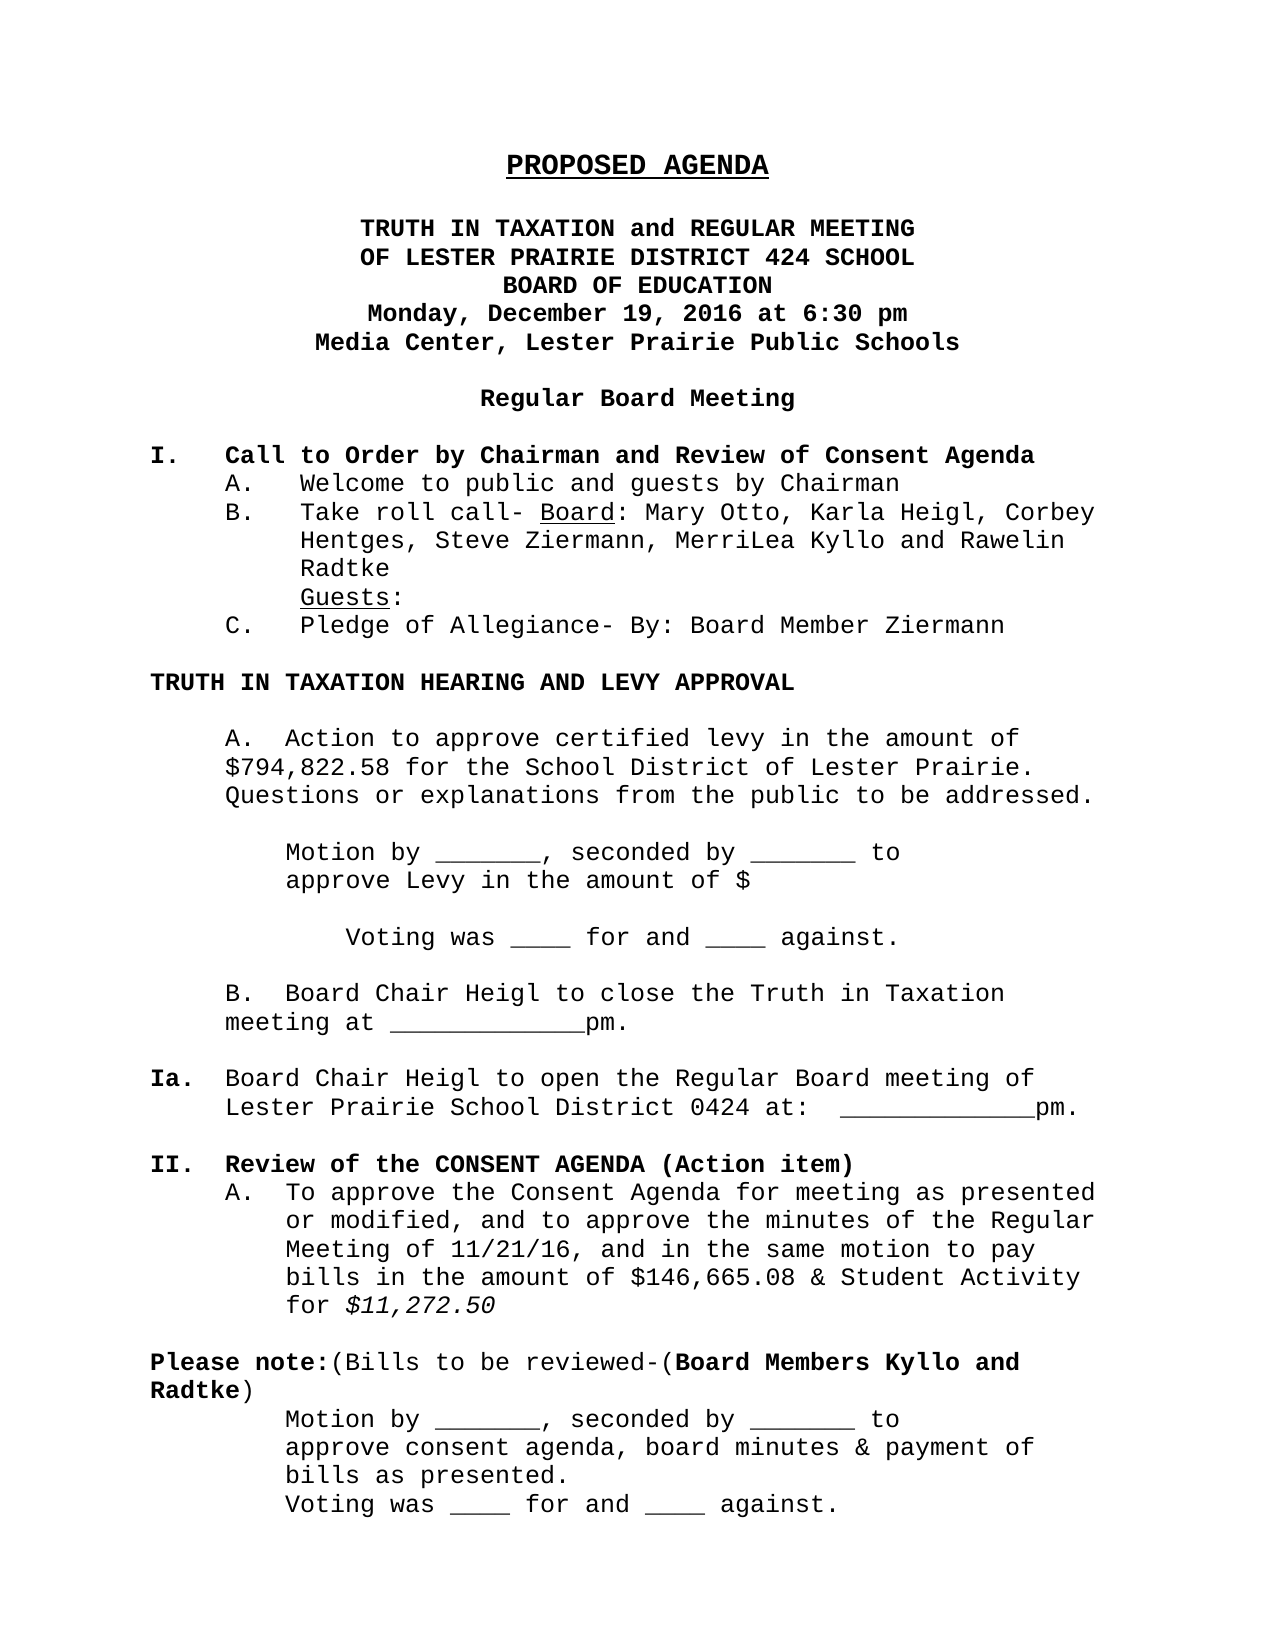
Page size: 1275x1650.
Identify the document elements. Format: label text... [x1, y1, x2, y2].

list To approve the Consent Agenda for meeting as presented or modified, and to approve the minutes of the Regular Meeting of 11/21/16, and in the same motion to pay bills in the amount of $146,665.08 & Student Activity for $11,272.50 [225, 1180, 1125, 1321]
list Voting was ____ for and ____ against. [285, 924, 1125, 953]
text Guests: [300, 584, 1125, 613]
text Ia. Board Chair Heigl to open the Regular Board meeting of [150, 1066, 1125, 1094]
text Monday, December 19, 2016 at 6:30 pm [150, 301, 1125, 329]
text B. Board Chair Heigl to close the Truth in Taxation meeting at _____________pm. [150, 981, 1125, 1038]
text Please note:(Bills to be reviewed-(Board Members Kyllo and Radtke) [150, 1350, 1125, 1406]
text A. Action to approve certified levy in the amount of $794,822.58 for the School District of Lester Prairie. Questions or explanations from the public to be addressed. [225, 726, 1125, 811]
text Voting was ____ for and ____ against. [150, 1491, 1125, 1520]
subtitle I. Call to Order by Chairman and Review of Consent Agenda [150, 443, 1125, 471]
list Welcome to public and guests by Chairman [225, 471, 1125, 499]
list Pledge of Allegiance- By: Board Member Ziermann [225, 613, 1125, 641]
text TRUTH IN TAXATION HEARING AND LEVY APPROVAL [150, 669, 1125, 698]
text BOARD OF EDUCATION [150, 273, 1125, 301]
text approve consent agenda, board minutes & payment of [150, 1435, 1125, 1463]
text Lester Prairie School District 0424 at: _____________pm. [150, 1094, 1125, 1123]
text Regular Board Meeting [150, 386, 1125, 414]
list approve Levy in the amount of $ [285, 868, 1125, 896]
text OF LESTER PRAIRIE DISTRICT 424 SCHOOL [150, 244, 1125, 273]
text TRUTH IN TAXATION and REGULAR MEETING [150, 216, 1125, 244]
list Take roll call- Board: Mary Otto, Karla Heigl, Corbey Hentges, Steve Ziermann, MerriLea Kyllo and Rawelin Radtke [225, 499, 1125, 584]
text Motion by _______, seconded by _______ to [150, 1406, 1125, 1435]
title PROPOSED AGENDA [150, 150, 1125, 183]
text II. Review of the CONSENT AGENDA (Action item) [150, 1151, 1125, 1180]
text Motion by _______, seconded by _______ to [225, 839, 1125, 868]
text bills as presented. [150, 1463, 1125, 1491]
text Media Center, Lester Prairie Public Schools [150, 329, 1125, 358]
